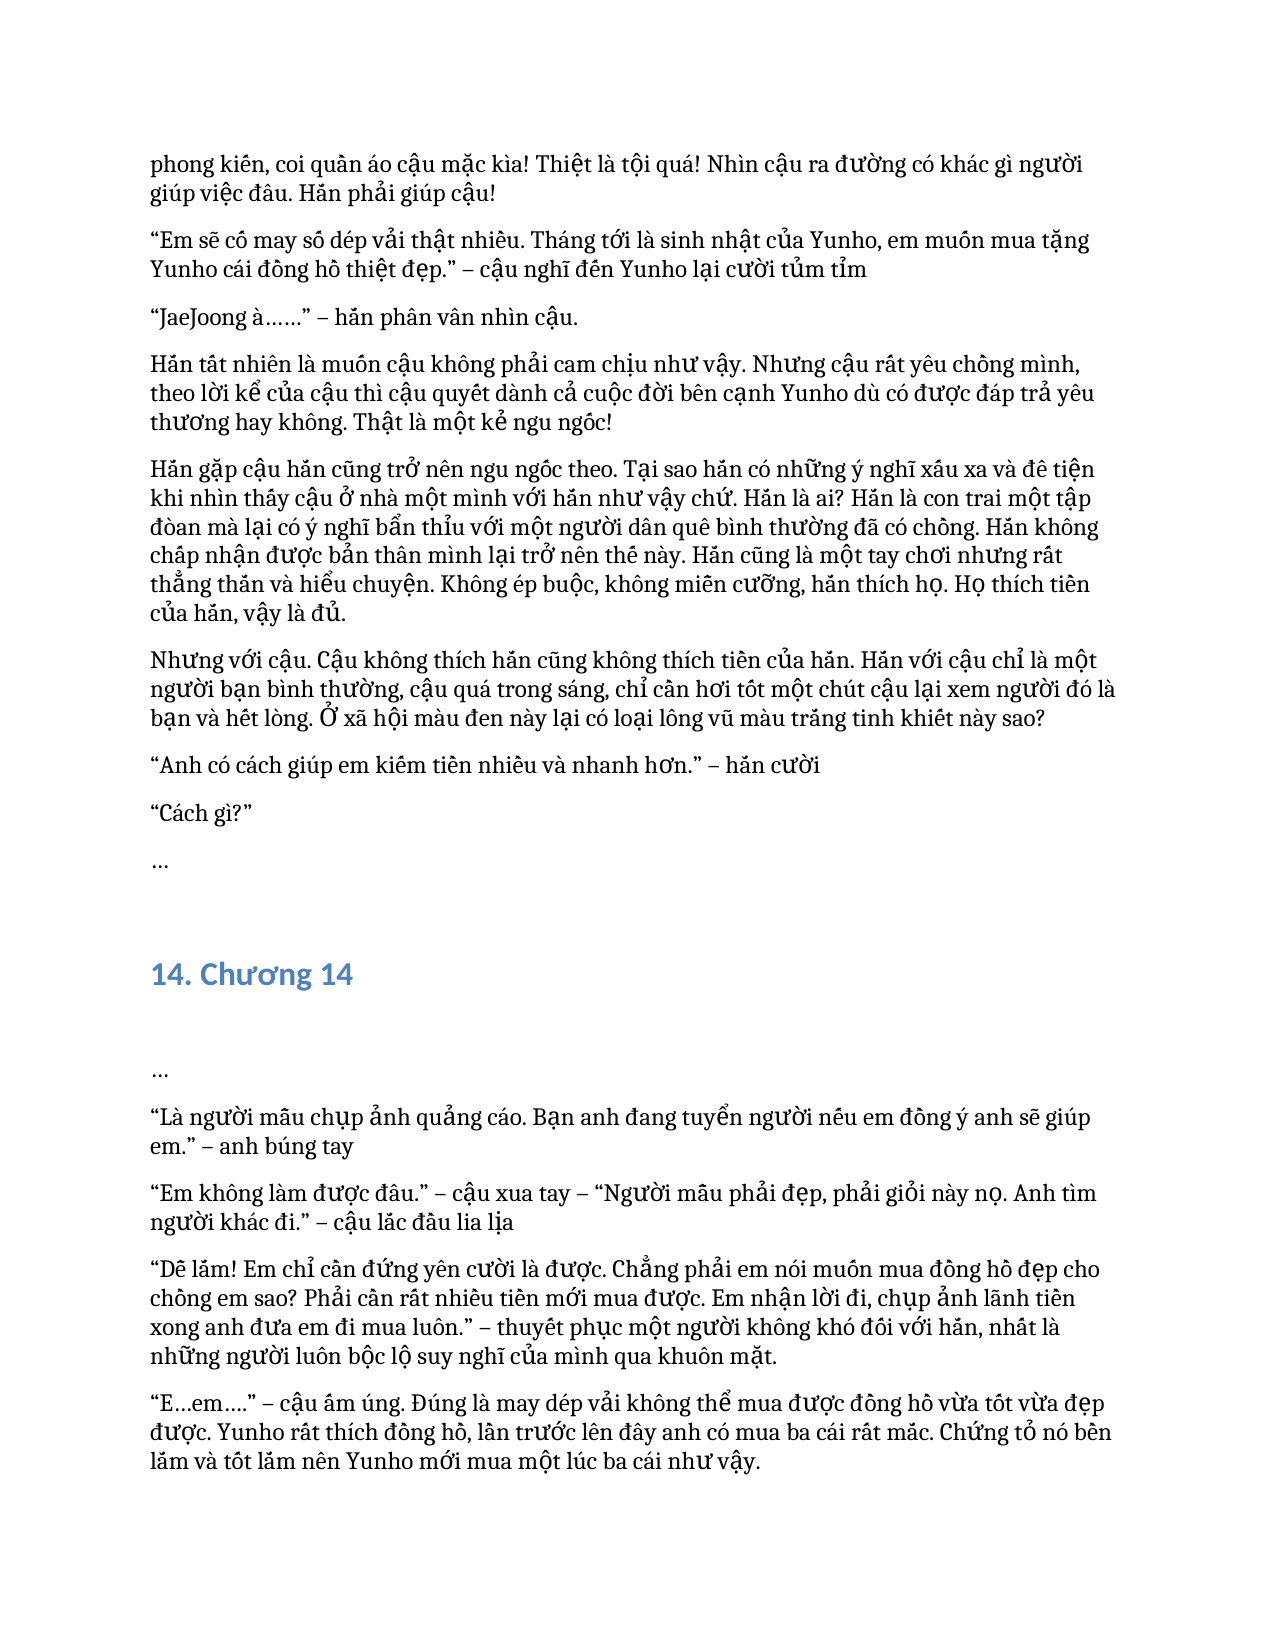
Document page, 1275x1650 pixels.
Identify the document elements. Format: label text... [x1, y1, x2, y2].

text “JaeJoong à……” – hắn phân vân nhìn cậu. [150, 302, 1125, 331]
text Nhưng với cậu. Cậu không thích hắn cũng không thích tiền của hắn. Hắn với cậu chỉ là một người bạn bình thường, cậu quá trong sáng, chỉ cần hơi tốt một chút cậu lại xem người đó là bạn và hết lòng. Ở xã hội màu đen này lại có loại lông vũ màu trắng tinh khiết này sao? [150, 646, 1125, 732]
text “Cách gì?” [150, 799, 1125, 827]
subtitle 14. Chương 14 [150, 953, 1125, 994]
text “Là người mẫu chụp ảnh quảng cáo. Bạn anh đang tuyển người nếu em đồng ý anh sẽ giúp em.” – anh búng tay [150, 1103, 1125, 1160]
text Hắn tất nhiên là muốn cậu không phải cam chịu như vậy. Nhưng cậu rất yêu chồng mình, theo lời kể của cậu thì cậu quyết dành cả cuộc đời bên cạnh Yunho dù có được đáp trả yêu thương hay không. Thật là một kẻ ngu ngốc! [150, 350, 1125, 436]
text “Anh có cách giúp em kiếm tiền nhiều và nhanh hơn.” – hắn cười [150, 751, 1125, 780]
text “Dễ lắm! Em chỉ cần đứng yên cười là được. Chẳng phải em nói muốn mua đồng hồ đẹp cho chồng em sao? Phải cần rất nhiều tiền mới mua được. Em nhận lời đi, chụp ảnh lãnh tiền xong anh đưa em đi mua luôn.” – thuyết phục một người không khó đối với hắn, nhất là những người luôn bộc lộ suy nghĩ của mình qua khuôn mặt. [150, 1255, 1125, 1370]
text … [150, 998, 1125, 1084]
text Hắn gặp cậu hắn cũng trở nên ngu ngốc theo. Tại sao hắn có những ý nghĩ xấu xa và đê tiện khi nhìn thấy cậu ở nhà một mình với hắn như vậy chứ. Hắn là ai? Hắn là con trai một tập đòan mà lại có ý nghĩ bẩn thỉu với một người dân quê bình thường đã có chồng. Hắn không chấp nhận được bản thân mình lại trở nên thế này. Hắn cũng là một tay chơi nhưng rất thẳng thắn và hiểu chuyện. Không ép buộc, không miễn cưỡng, hắn thích họ. Họ thích tiền của hắn, vậy là đủ. [150, 455, 1125, 627]
text … [150, 846, 1125, 932]
text “E…em….” – cậu ấm úng. Đúng là may dép vải không thể mua được đồng hồ vừa tốt vừa đẹp được. Yunho rất thích đồng hồ, lần trước lên đây anh có mua ba cái rất mắc. Chứng tỏ nó bền lắm và tốt lắm nên Yunho mới mua một lúc ba cái như vậy. [150, 1389, 1125, 1475]
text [150, 150, 1125, 207]
text “Em sẽ cố may số dép vải thật nhiều. Tháng tới là sinh nhật của Yunho, em muốn mua tặng Yunho cái đồng hồ thiệt đẹp.” – cậu nghĩ đến Yunho lại cười tủm tỉm [150, 226, 1125, 284]
text “Em không làm được đâu.” – cậu xua tay – “Người mẫu phải đẹp, phải giỏi này nọ. Anh tìm người khác đi.” – cậu lắc đầu lia lịa [150, 1179, 1125, 1237]
